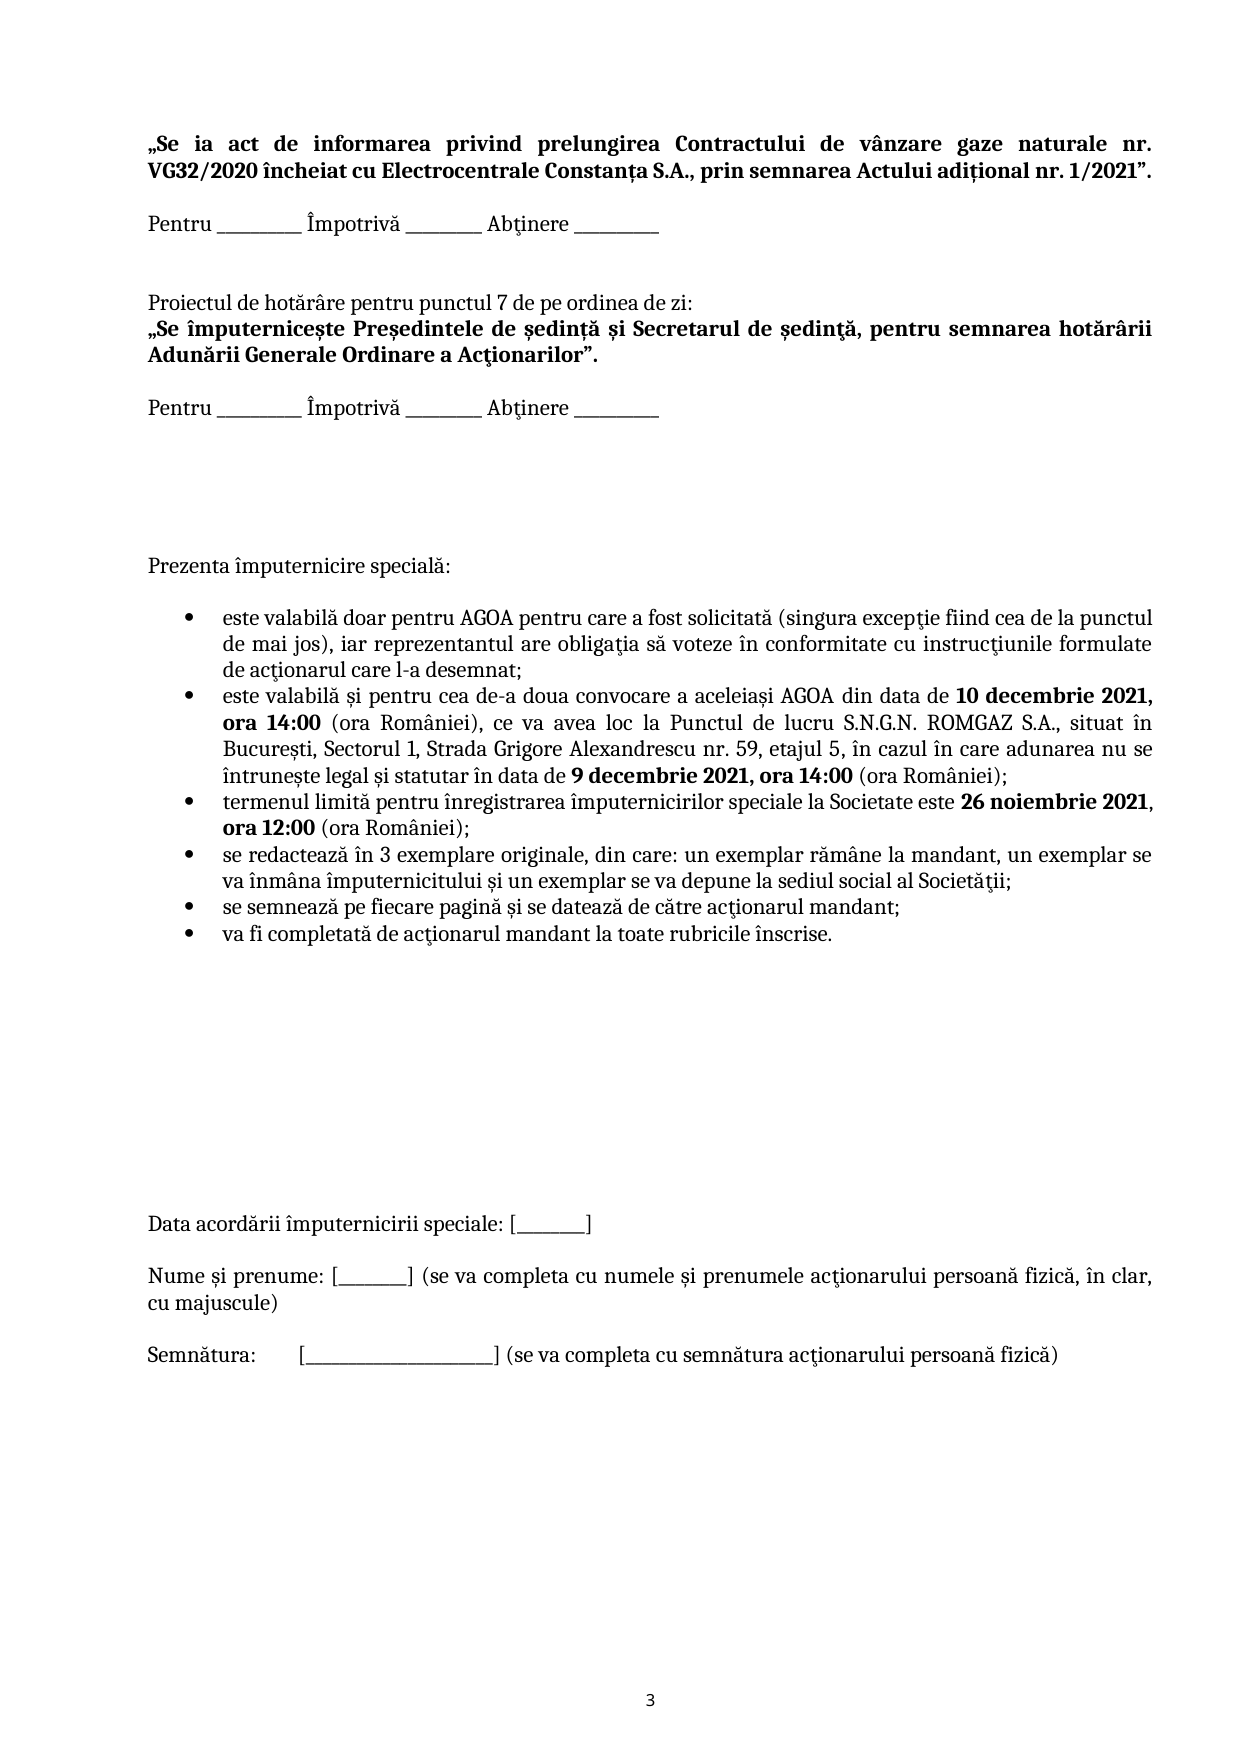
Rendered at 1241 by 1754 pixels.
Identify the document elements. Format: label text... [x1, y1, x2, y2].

text „Se împuternicește Preşedintele de ședință şi Secretarul de ședinţă, pentru semnarea hotărârii Adunării Generale Ordinare a Acţionarilor”. [148, 316, 1153, 368]
list va fi completată de acţionarul mandant la toate rubricile înscrise. [185, 921, 1153, 947]
list este valabilă şi pentru cea de-a doua convocare a aceleiaşi AGOA din data de 10 decembrie 2021, ora 14:00 (ora României), ce va avea loc la Punctul de lucru S.N.G.N. ROMGAZ S.A., situat în București, Sectorul 1, Strada Grigore Alexandrescu nr. 59, etajul 5, în cazul în care adunarea nu se întruneşte legal şi statutar în data de 9 decembrie 2021, ora 14:00 (ora României); [185, 683, 1153, 789]
text Data acordării împuternicirii speciale: [________] [148, 1210, 1153, 1237]
list se semnează pe fiecare pagină şi se datează de către acţionarul mandant; [185, 894, 1153, 921]
list termenul limită pentru înregistrarea împuternicirilor speciale la Societate este 26 noiembrie 2021, ora 12:00 (ora României); [185, 789, 1153, 841]
text Semnătura: [______________________] (se va completa cu semnătura acţionarului persoană fizică) [148, 1342, 1153, 1368]
text Proiectul de hotărâre pentru punctul 7 de pe ordinea de zi: [148, 289, 1151, 316]
list se redactează în 3 exemplare originale, din care: un exemplar rămâne la mandant, un exemplar se va înmâna împuternicitului şi un exemplar se va depune la sediul social al Societăţii; [185, 841, 1153, 894]
list este valabilă doar pentru AGOA pentru care a fost solicitată (singura excepţie fiind cea de la punctul de mai jos), iar reprezentantul are obligaţia să voteze în conformitate cu instrucţiunile formulate de acţionarul care l-a desemnat; [185, 604, 1153, 683]
text Pentru __________ Împotrivă _________ Abţinere __________ [148, 395, 1153, 421]
text Nume şi prenume: [________] (se va completa cu numele şi prenumele acţionarului persoană fizică, în clar, cu majuscule) [148, 1263, 1153, 1316]
text „Se ia act de informarea privind prelungirea Contractului de vânzare gaze naturale nr. VG32/2020 încheiat cu Electrocentrale Constanța S.A., prin semnarea Actului adițional nr. 1/2021”. [148, 131, 1153, 184]
text Prezenta împuternicire specială: [148, 553, 1153, 579]
text Pentru __________ Împotrivă _________ Abţinere __________ [148, 210, 1151, 237]
